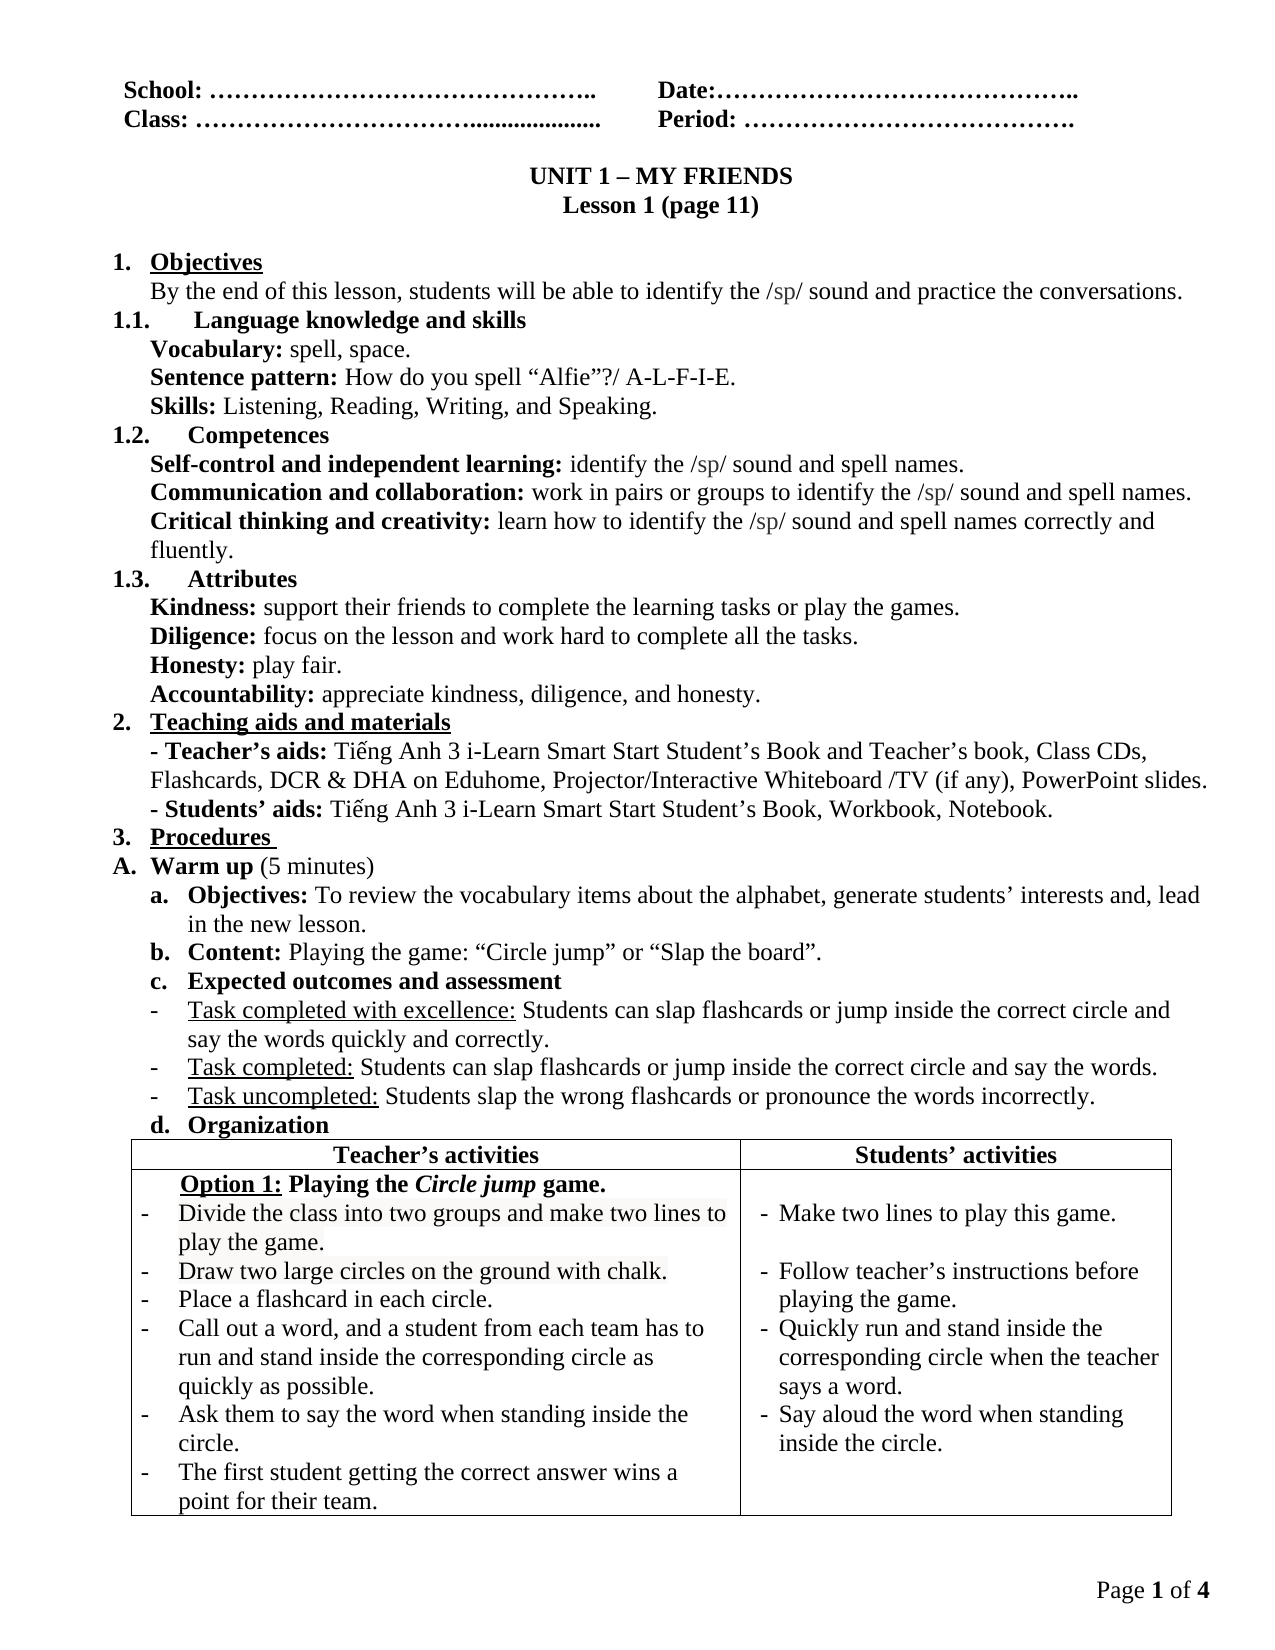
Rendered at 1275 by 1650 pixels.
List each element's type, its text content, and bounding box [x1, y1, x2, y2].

list Diligence: focus on the lesson and work hard to complete all the tasks. [150, 621, 1209, 650]
table_header Teacher’s activities [132, 1140, 740, 1168]
text Lesson 1 (page 11) [112, 190, 1209, 219]
list Task completed: Students can slap flashcards or jump inside the correct circle and say the words. [150, 1052, 1209, 1081]
list Communication and collaboration: work in pairs or groups to identify the /sp/ sound and spell names. [150, 477, 1209, 506]
list Self-control and independent learning: identify the /sp/ sound and spell names. [150, 449, 697, 477]
list Objectives [112, 247, 1209, 276]
list Organization [150, 1110, 1209, 1139]
list Content: Playing the game: “Circle jump” or “Slap the board”. [150, 937, 1209, 966]
list Critical thinking and creativity: learn how to identify the /sp/ sound and spell names correctly and fluently. [150, 506, 1209, 564]
table_cell Class: ……………………………..................... [112, 104, 646, 132]
list Self-control and independent learning: identify the /sp/ sound and spell names. [719, 449, 1209, 477]
table_cell Make two lines to play this game. Follow teacher’s instructions before playing the game. Quickly run and stand inside the corresponding circle when the teacher says a word. Say aloud the word when standing inside the circle. [741, 1170, 1171, 1514]
list By the end of this lesson, students will be able to identify the /sp/ sound and practice the conversations. [150, 276, 774, 305]
list Language knowledge and skills [112, 305, 1209, 334]
list Attributes [112, 564, 1209, 592]
list Kindness: support their friends to complete the learning tasks or play the games. [150, 592, 1209, 621]
list By the end of this lesson, students will be able to identify the /sp/ sound and practice the conversations. [796, 276, 1209, 305]
list Warm up (5 minutes) [112, 851, 1209, 880]
table_header School: ……………………………………….. [112, 75, 646, 104]
list Task uncompleted: Students slap the wrong flashcards or pronounce the words incorrectly. [150, 1081, 1209, 1110]
list Sentence pattern: How do you spell “Alfie”?/ A-L-F-I-E. [150, 362, 1209, 391]
table_cell Option 1: Playing the Circle jump game. Divide the class into two groups and make two lines to play the game. Draw two large circles on the ground with chalk. Place a flashcard in each circle. Call out a word, and a student from each team has to run and stand inside the corresponding circle as quickly as possible. Ask them to say the word when standing inside the circle. The first student getting the correct answer wins a point for their team. [132, 1170, 740, 1514]
table_header Date:…………………………………….. [646, 75, 1134, 104]
list Skills: Listening, Reading, Writing, and Speaking. [150, 391, 1209, 420]
text UNIT 1 – MY FRIENDS [112, 161, 1209, 190]
list - Teacher’s aids: Tiếng Anh 3 i-Learn Smart Start Student’s Book and Teacher’s book, Class CDs, Flashcards, DCR & DHA on Eduhome, Projector/Interactive Whiteboard /TV (if any), PowerPoint slides. [150, 736, 1209, 794]
list Expected outcomes and assessment [150, 966, 1209, 995]
list Vocabulary: spell, space. [150, 334, 1209, 362]
list Honesty: play fair. [150, 650, 1209, 679]
list Competences [112, 420, 1209, 449]
list Teaching aids and materials [112, 707, 1209, 736]
list Procedures [112, 822, 1209, 851]
list - Students’ aids: Tiếng Anh 3 i-Learn Smart Start Student’s Book, Workbook, Notebook. [150, 794, 1209, 822]
list Task completed with excellence: Students can slap flashcards or jump inside the correct circle and say the words quickly and correctly. [150, 995, 1209, 1052]
list Accountability: appreciate kindness, diligence, and honesty. [150, 679, 1209, 707]
table_cell Period: …………………………………. [646, 104, 1134, 132]
list Objectives: To review the vocabulary items about the alphabet, generate students’ interests and, lead in the new lesson. [150, 880, 1209, 937]
table_header Students’ activities [741, 1140, 1171, 1168]
